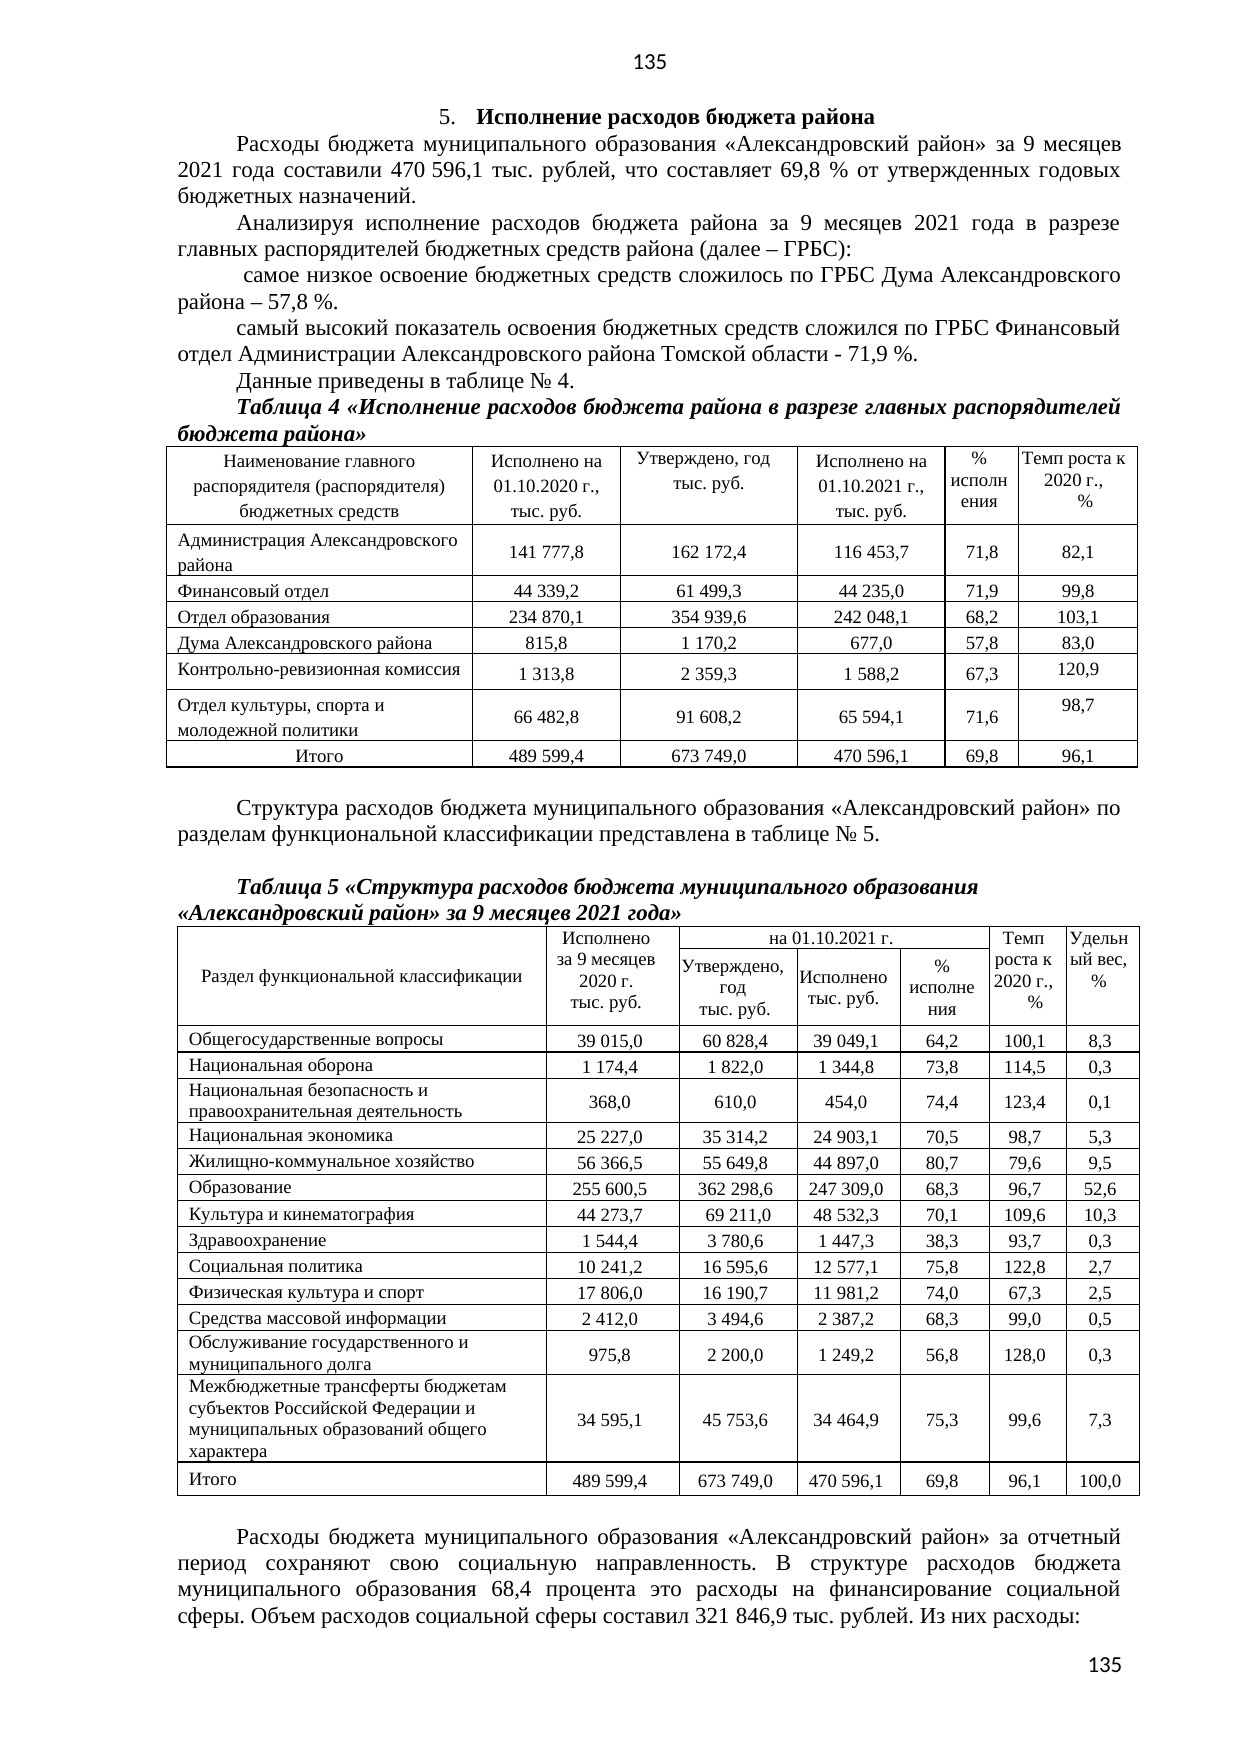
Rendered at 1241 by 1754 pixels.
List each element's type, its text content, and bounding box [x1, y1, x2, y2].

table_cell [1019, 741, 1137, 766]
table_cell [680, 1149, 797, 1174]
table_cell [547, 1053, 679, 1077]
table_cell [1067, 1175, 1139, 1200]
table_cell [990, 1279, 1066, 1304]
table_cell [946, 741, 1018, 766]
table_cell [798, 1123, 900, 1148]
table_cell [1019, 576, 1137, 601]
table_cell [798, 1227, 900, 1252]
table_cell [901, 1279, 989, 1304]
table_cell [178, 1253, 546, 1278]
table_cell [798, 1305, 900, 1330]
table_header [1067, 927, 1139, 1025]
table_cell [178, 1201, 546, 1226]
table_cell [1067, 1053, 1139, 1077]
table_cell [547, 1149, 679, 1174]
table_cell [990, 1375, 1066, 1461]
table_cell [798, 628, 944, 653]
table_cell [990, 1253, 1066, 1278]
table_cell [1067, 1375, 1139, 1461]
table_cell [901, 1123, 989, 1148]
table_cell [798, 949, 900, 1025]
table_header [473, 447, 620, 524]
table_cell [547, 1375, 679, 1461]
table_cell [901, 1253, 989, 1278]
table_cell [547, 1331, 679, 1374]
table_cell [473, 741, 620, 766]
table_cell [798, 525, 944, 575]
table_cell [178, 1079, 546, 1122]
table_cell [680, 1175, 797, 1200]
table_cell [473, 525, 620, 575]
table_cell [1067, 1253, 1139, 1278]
text Таблица 4 «Исполнение расходов бюджета района в разрезе главных распорядителей бюджета района» [177, 393, 1122, 446]
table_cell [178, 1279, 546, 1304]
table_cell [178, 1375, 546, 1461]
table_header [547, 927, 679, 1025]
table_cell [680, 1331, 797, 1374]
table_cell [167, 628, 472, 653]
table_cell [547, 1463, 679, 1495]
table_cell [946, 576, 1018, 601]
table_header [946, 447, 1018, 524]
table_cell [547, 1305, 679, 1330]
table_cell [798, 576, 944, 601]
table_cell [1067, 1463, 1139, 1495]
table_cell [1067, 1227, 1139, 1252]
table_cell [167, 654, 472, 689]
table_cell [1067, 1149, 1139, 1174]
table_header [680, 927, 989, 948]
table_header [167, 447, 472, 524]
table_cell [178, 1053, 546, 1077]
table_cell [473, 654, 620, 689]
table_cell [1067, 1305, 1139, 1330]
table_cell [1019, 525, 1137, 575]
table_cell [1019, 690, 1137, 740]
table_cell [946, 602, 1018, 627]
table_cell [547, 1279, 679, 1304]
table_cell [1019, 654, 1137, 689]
text Расходы бюджета муниципального образования «Александровский район» за 9 месяцев 2021 года составили 470 596,1 тыс. рублей, что составляет 69,8 % от утвержденных годовых бюджетных назначений. [177, 130, 1122, 209]
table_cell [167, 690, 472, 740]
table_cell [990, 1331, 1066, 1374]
text Структура расходов бюджета муниципального образования «Александровский район» по разделам функциональной классификации представлена в таблице № 5. [177, 794, 1122, 846]
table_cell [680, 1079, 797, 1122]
text самое низкое освоение бюджетных средств сложилось по ГРБС Дума Александровского района – 57,8 %. [177, 261, 1122, 314]
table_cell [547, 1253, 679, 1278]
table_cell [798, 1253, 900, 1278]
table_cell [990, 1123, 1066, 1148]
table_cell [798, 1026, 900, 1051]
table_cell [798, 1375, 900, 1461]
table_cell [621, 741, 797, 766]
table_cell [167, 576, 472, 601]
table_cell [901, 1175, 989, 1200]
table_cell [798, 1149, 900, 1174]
text самый высокий показатель освоения бюджетных средств сложился по ГРБС Финансовый отдел Администрации Александровского района Томской области - 71,9 %. [177, 314, 1122, 367]
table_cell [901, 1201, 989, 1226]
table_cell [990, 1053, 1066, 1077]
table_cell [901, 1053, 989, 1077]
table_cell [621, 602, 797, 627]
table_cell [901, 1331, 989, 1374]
list Исполнение расходов бюджета района [192, 103, 1122, 130]
text Расходы бюджета муниципального образования «Александровский район» за отчетный период сохраняют свою социальную направленность. В структуре расходов бюджета муниципального образования 68,4 процента это расходы на финансирование социальной сферы. Объем расходов социальной сферы составил 321 846,9 тыс. рублей. Из них расходы: [177, 1523, 1122, 1628]
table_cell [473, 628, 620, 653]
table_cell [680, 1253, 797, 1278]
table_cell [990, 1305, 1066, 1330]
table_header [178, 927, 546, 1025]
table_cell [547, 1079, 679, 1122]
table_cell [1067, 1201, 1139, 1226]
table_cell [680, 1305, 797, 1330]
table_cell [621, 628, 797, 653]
text Таблица 5 «Структура расходов бюджета муниципального образования «Александровский район» за 9 месяцев 2021 года» [177, 873, 1122, 926]
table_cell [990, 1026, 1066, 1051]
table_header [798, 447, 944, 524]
text Данные приведены в таблице № 4. [177, 367, 1122, 393]
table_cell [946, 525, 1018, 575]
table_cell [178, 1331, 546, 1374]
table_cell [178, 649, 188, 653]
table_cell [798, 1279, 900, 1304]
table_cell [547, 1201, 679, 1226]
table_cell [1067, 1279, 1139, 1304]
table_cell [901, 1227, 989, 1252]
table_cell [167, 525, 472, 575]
text Анализируя исполнение расходов бюджета района за 9 месяцев 2021 года в разрезе главных распорядителей бюджетных средств района (далее – ГРБС): [177, 209, 1122, 261]
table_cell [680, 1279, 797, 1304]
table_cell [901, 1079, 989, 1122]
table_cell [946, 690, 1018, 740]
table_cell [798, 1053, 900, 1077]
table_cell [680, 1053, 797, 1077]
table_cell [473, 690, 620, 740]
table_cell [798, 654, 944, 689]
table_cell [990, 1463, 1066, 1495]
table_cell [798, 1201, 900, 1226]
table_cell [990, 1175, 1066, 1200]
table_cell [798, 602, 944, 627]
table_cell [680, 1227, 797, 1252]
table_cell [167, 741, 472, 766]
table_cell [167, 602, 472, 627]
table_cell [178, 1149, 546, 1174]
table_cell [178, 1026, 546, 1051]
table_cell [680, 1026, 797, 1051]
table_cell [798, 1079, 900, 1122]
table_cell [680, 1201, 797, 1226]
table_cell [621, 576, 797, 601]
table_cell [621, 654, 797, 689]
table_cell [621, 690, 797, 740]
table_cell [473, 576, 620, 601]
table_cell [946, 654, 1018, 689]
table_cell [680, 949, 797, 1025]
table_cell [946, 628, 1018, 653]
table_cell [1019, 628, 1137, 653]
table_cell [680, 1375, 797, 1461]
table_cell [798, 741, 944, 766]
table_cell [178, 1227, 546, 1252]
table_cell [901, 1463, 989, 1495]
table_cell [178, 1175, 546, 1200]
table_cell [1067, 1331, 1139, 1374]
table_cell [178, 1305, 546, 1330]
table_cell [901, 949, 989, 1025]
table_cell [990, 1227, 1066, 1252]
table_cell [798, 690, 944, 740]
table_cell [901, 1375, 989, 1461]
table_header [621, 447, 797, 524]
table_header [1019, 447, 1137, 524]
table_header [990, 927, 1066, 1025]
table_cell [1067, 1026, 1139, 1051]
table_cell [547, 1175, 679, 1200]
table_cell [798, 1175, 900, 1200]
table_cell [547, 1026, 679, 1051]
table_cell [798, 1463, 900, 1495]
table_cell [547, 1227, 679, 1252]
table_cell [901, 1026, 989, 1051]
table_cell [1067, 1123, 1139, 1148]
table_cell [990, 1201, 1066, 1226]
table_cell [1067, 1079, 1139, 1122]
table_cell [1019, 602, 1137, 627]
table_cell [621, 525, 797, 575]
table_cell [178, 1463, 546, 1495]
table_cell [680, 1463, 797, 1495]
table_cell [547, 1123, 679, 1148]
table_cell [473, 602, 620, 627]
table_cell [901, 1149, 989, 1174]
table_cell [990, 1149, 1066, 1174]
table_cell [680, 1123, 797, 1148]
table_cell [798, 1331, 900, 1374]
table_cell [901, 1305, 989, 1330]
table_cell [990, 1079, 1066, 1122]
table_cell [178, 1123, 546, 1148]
